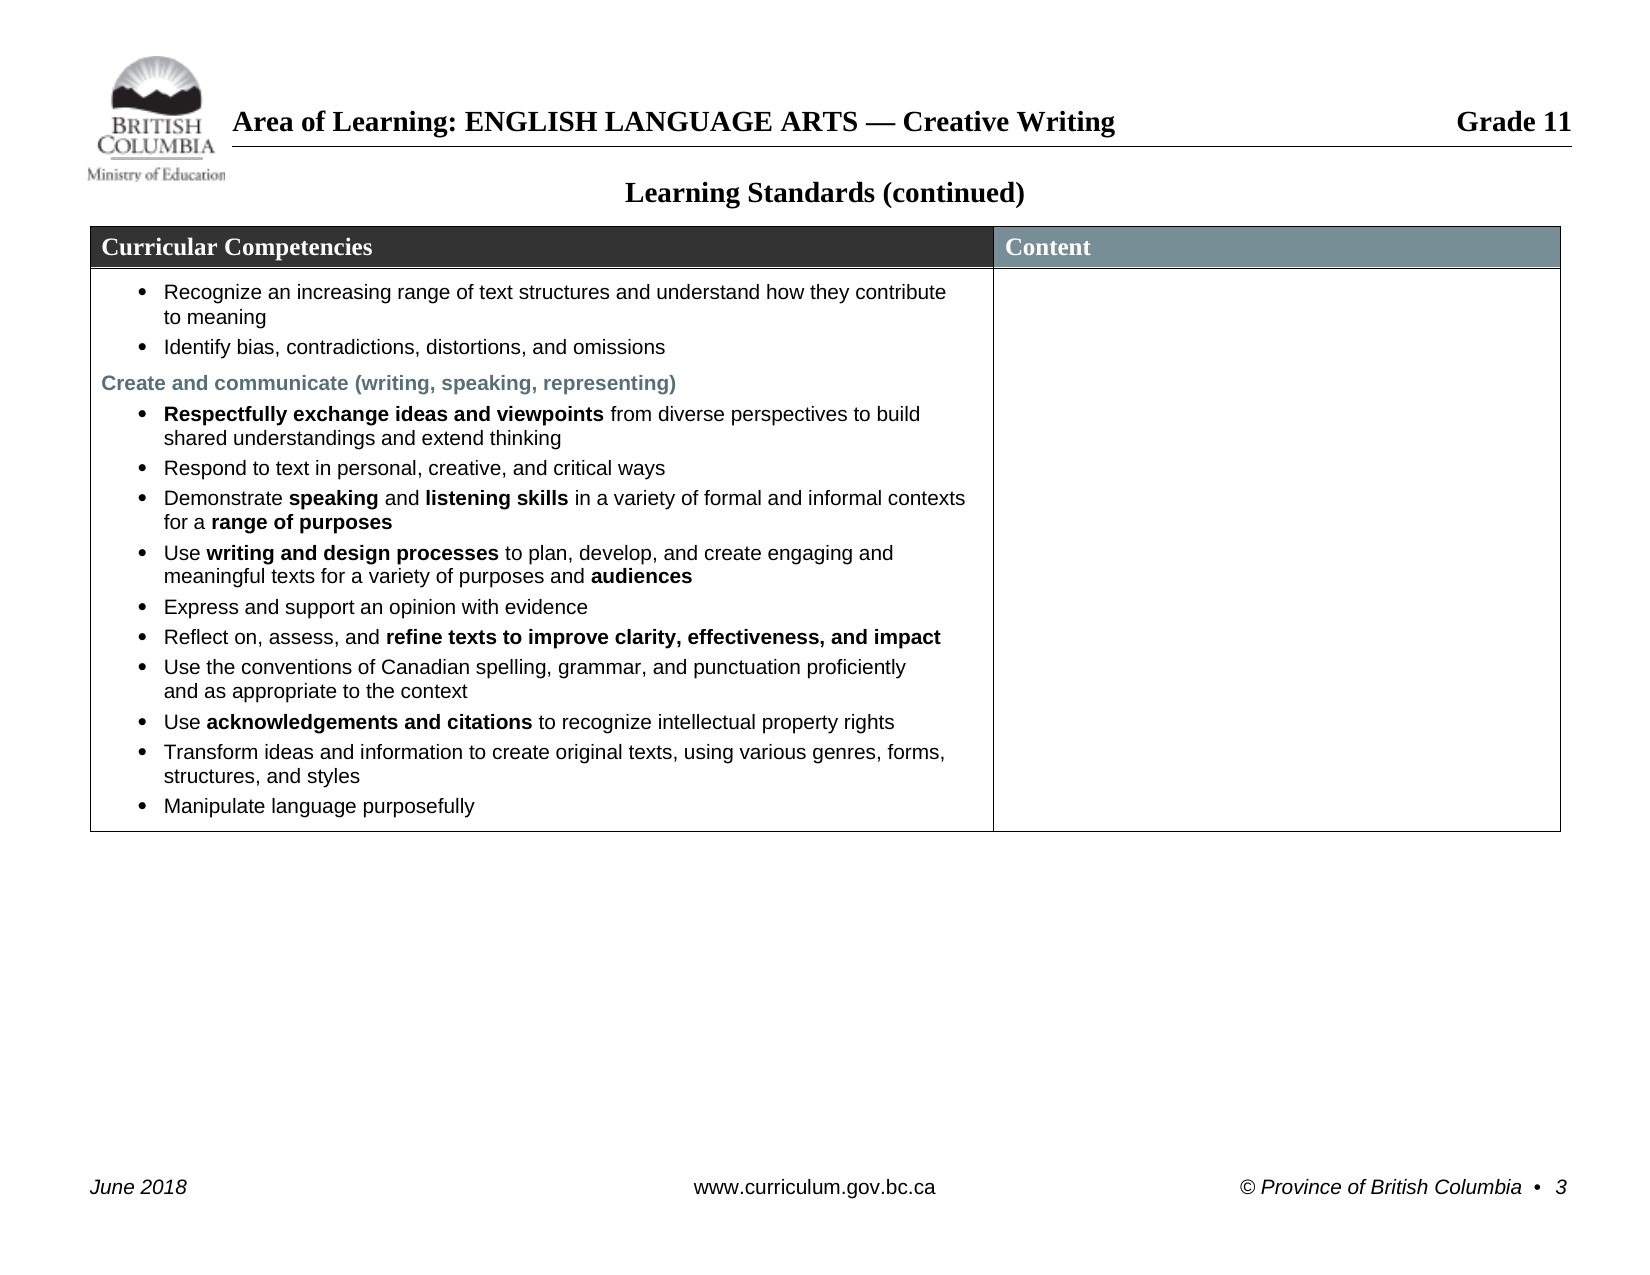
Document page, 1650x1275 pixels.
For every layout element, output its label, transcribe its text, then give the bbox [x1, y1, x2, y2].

text Area of Learning: ENGLISH LANGUAGE ARTS — Creative Writing Grade 11 [232, 104, 1572, 146]
table_cell Recognize an increasing range of text structures and understand how they contribute to meaning Identify bias, contradictions, distortions, and omissions Create and communicate (writing, speaking, representing) Respectfully exchange ideas and viewpoints from diverse perspectives to build shared understandings and extend thinking Respond to text in personal, creative, and critical ways Demonstrate speaking and listening skills in a variety of formal and informal contexts for a range of purposes Use writing and design processes to plan, develop, and create engaging and meaningful texts for a variety of purposes and audiences Express and support an opinion with evidence Reflect on, assess, and refine texts to improve clarity, effectiveness, and impact Use the conventions of Canadian spelling, grammar, and punctuation proficiently and as appropriate to the context Use acknowledgements and citations to recognize intellectual property rights Transform ideas and information to create original texts, using various genres, forms, structures, and styles Manipulate language purposefully [91, 269, 993, 831]
table_header Curricular Competencies [91, 227, 993, 267]
table_cell [994, 269, 1560, 831]
text Learning Standards (continued) [89, 175, 1560, 209]
table_header Content [994, 227, 1560, 267]
